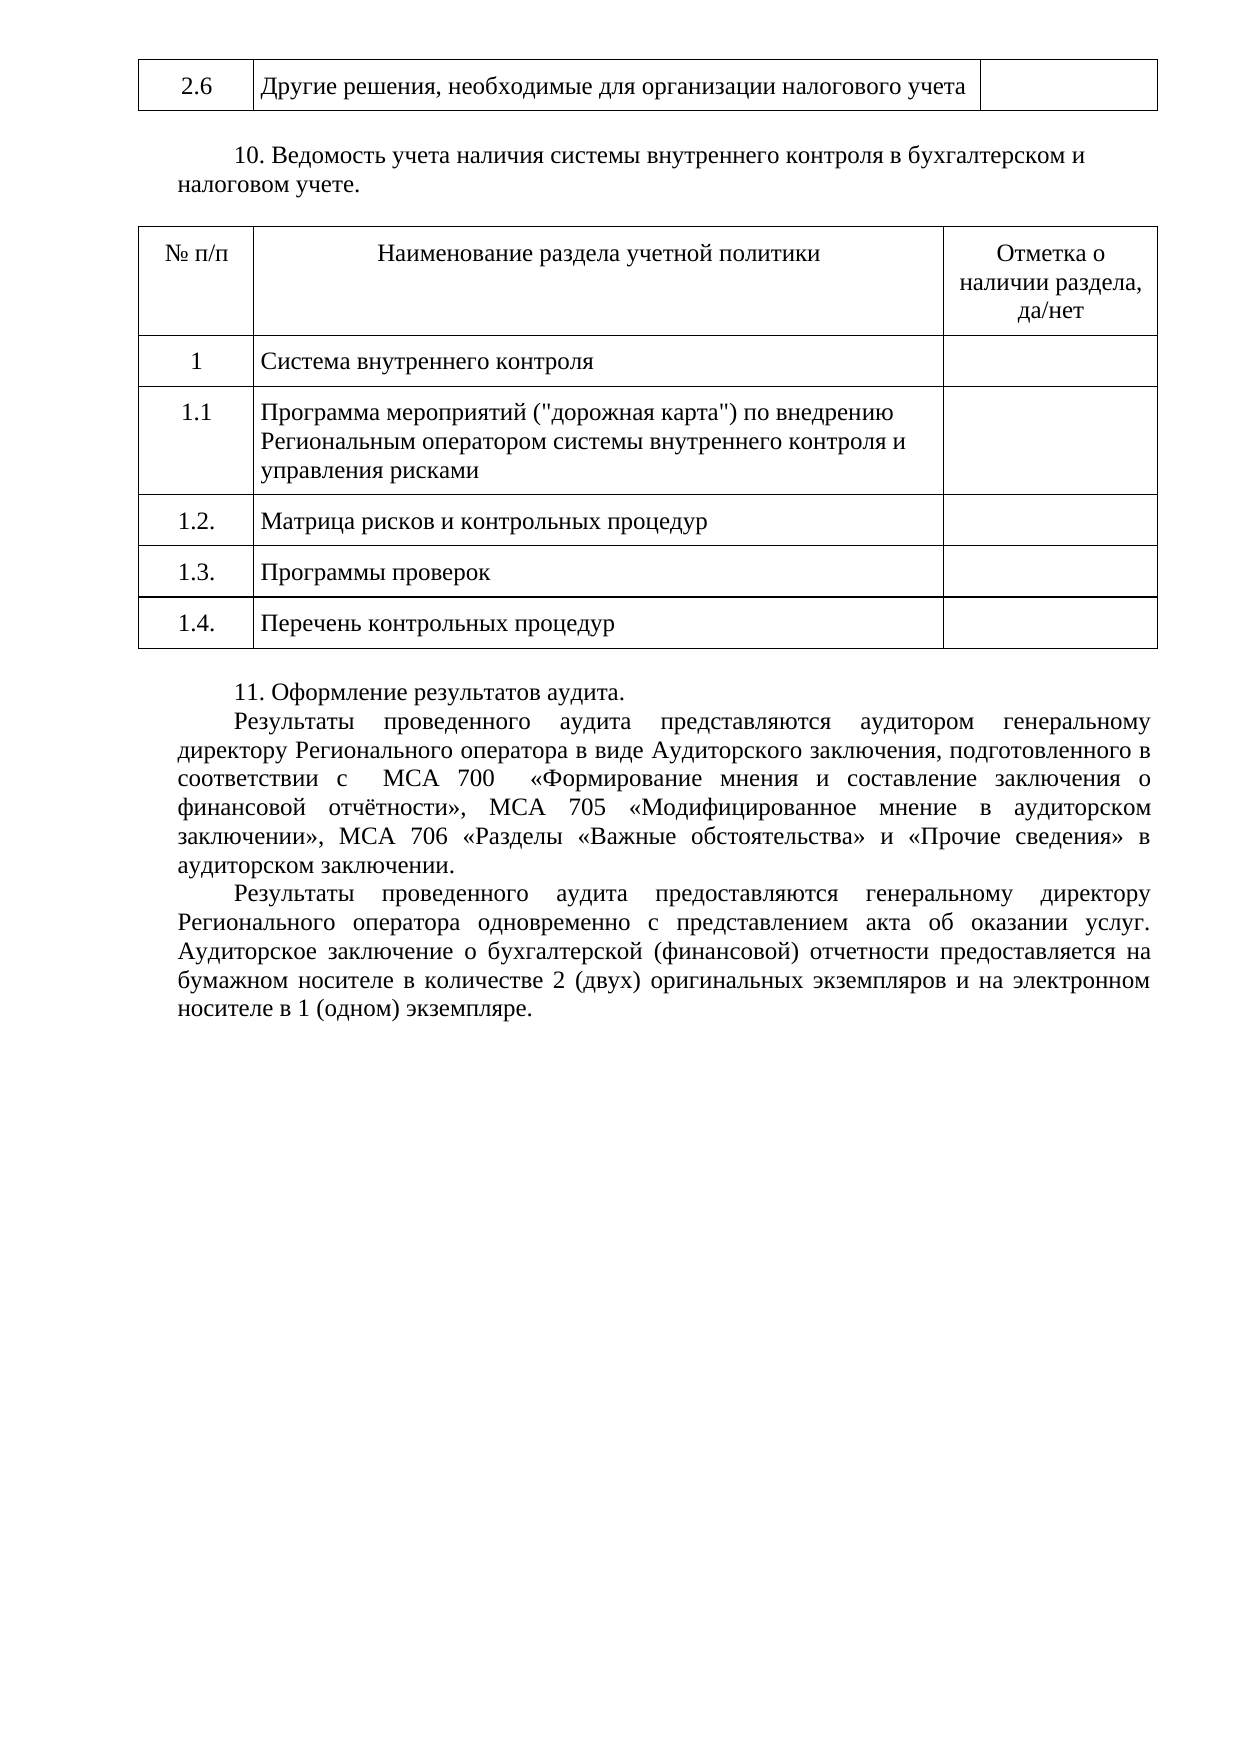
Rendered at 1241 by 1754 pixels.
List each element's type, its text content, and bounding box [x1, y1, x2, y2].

table_cell Перечень контрольных процедур [254, 598, 943, 647]
table_cell 1 [139, 336, 253, 386]
table_cell [944, 495, 1157, 545]
table_cell 2.6 [139, 60, 253, 110]
table_header Отметка о наличии раздела, да/нет [944, 227, 1157, 335]
table_cell 1.2. [139, 495, 253, 545]
table_cell [944, 598, 1157, 647]
table_cell Система внутреннего контроля [254, 336, 943, 386]
table_cell 1.4. [139, 598, 253, 647]
table_cell [944, 546, 1157, 596]
text 11. Оформление результатов аудита. [177, 677, 1152, 706]
table_cell Программы проверок [254, 546, 943, 596]
table_cell 1.1 [139, 387, 253, 494]
table_header Наименование раздела учетной политики [254, 227, 943, 335]
table_header № п/п [139, 227, 253, 335]
table_cell 1.3. [139, 546, 253, 596]
table_cell [944, 336, 1157, 386]
table_cell Матрица рисков и контрольных процедур [254, 495, 943, 545]
table_cell Другие решения, необходимые для организации налогового учета [254, 60, 980, 110]
table_cell Программа мероприятий ("дорожная карта") по внедрению Региональным оператором системы внутреннего контроля и управления рисками [254, 387, 943, 494]
text 10. Ведомость учета наличия системы внутреннего контроля в бухгалтерском и налоговом учете. [177, 140, 1152, 197]
table_cell [981, 60, 1157, 110]
text Результаты проведенного аудита представляются аудитором генеральному директору Регионального оператора в виде Аудиторского заключения, подготовленного в соответствии с МСА 700 «Формирование мнения и составление заключения о финансовой отчётности», МСА 705 «Модифицированное мнение в аудиторском заключении», МСА 706 «Разделы «Важные обстоятельства» и «Прочие сведения» в аудиторском заключении. [177, 706, 1152, 878]
text Результаты проведенного аудита предоставляются генеральному директору Регионального оператора одновременно с представлением акта об оказании услуг. Аудиторское заключение о бухгалтерской (финансовой) отчетности предоставляется на бумажном носителе в количестве 2 (двух) оригинальных экземпляров и на электронном носителе в 1 (одном) экземпляре. [177, 878, 1152, 1022]
table_cell [944, 387, 1157, 494]
